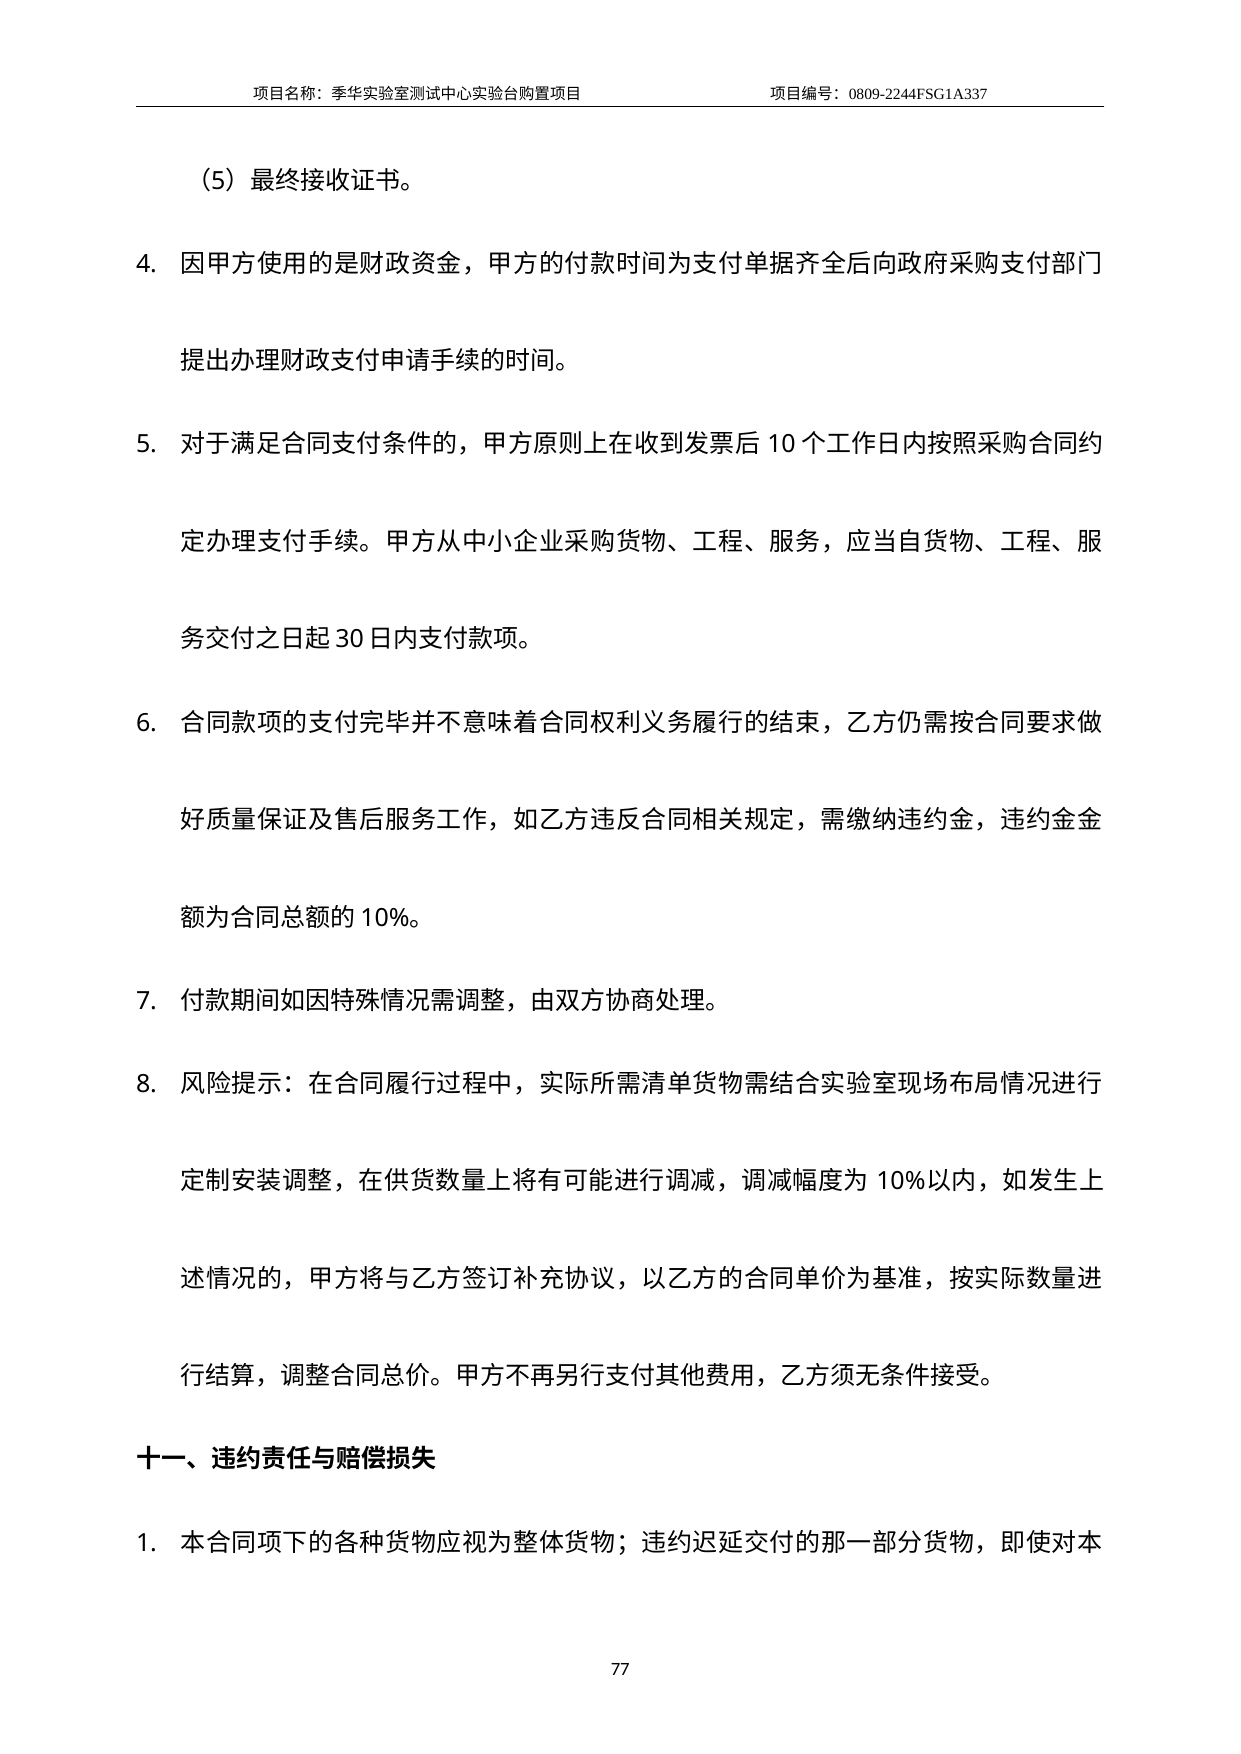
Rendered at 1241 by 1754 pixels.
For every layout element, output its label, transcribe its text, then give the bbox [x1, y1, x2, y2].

list 风险提示：在合同履行过程中，实际所需清单货物需结合实验室现场布局情况进行定制安装调整，在供货数量上将有可能进行调减，调减幅度为10%以内，如发生上述情况的，甲方将与乙方签订补充协议，以乙方的合同单价为基准，按实际数量进行结算，调整合同总价。甲方不再另行支付其他费用，乙方须无条件接受。 [136, 1049, 1104, 1406]
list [136, 1508, 1104, 1573]
list 对于满足合同支付条件的，甲方原则上在收到发票后10个工作日内按照采购合同约定办理支付手续。甲方从中小企业采购货物、工程、服务，应当自货物、工程、服务交付之日起30日内支付款项。 [136, 409, 1104, 669]
text （5）最终接收证书。 [136, 146, 1104, 211]
text 十一、违约责任与赔偿损失 [136, 1424, 1104, 1489]
list 合同款项的支付完毕并不意味着合同权利义务履行的结束，乙方仍需按合同要求做好质量保证及售后服务工作，如乙方违反合同相关规定，需缴纳违约金，违约金金额为合同总额的10%。 [136, 688, 1104, 948]
list 因甲方使用的是财政资金，甲方的付款时间为支付单据齐全后向政府采购支付部门提出办理财政支付申请手续的时间。 [136, 229, 1104, 391]
list 付款期间如因特殊情况需调整，由双方协商处理。 [136, 966, 1104, 1031]
